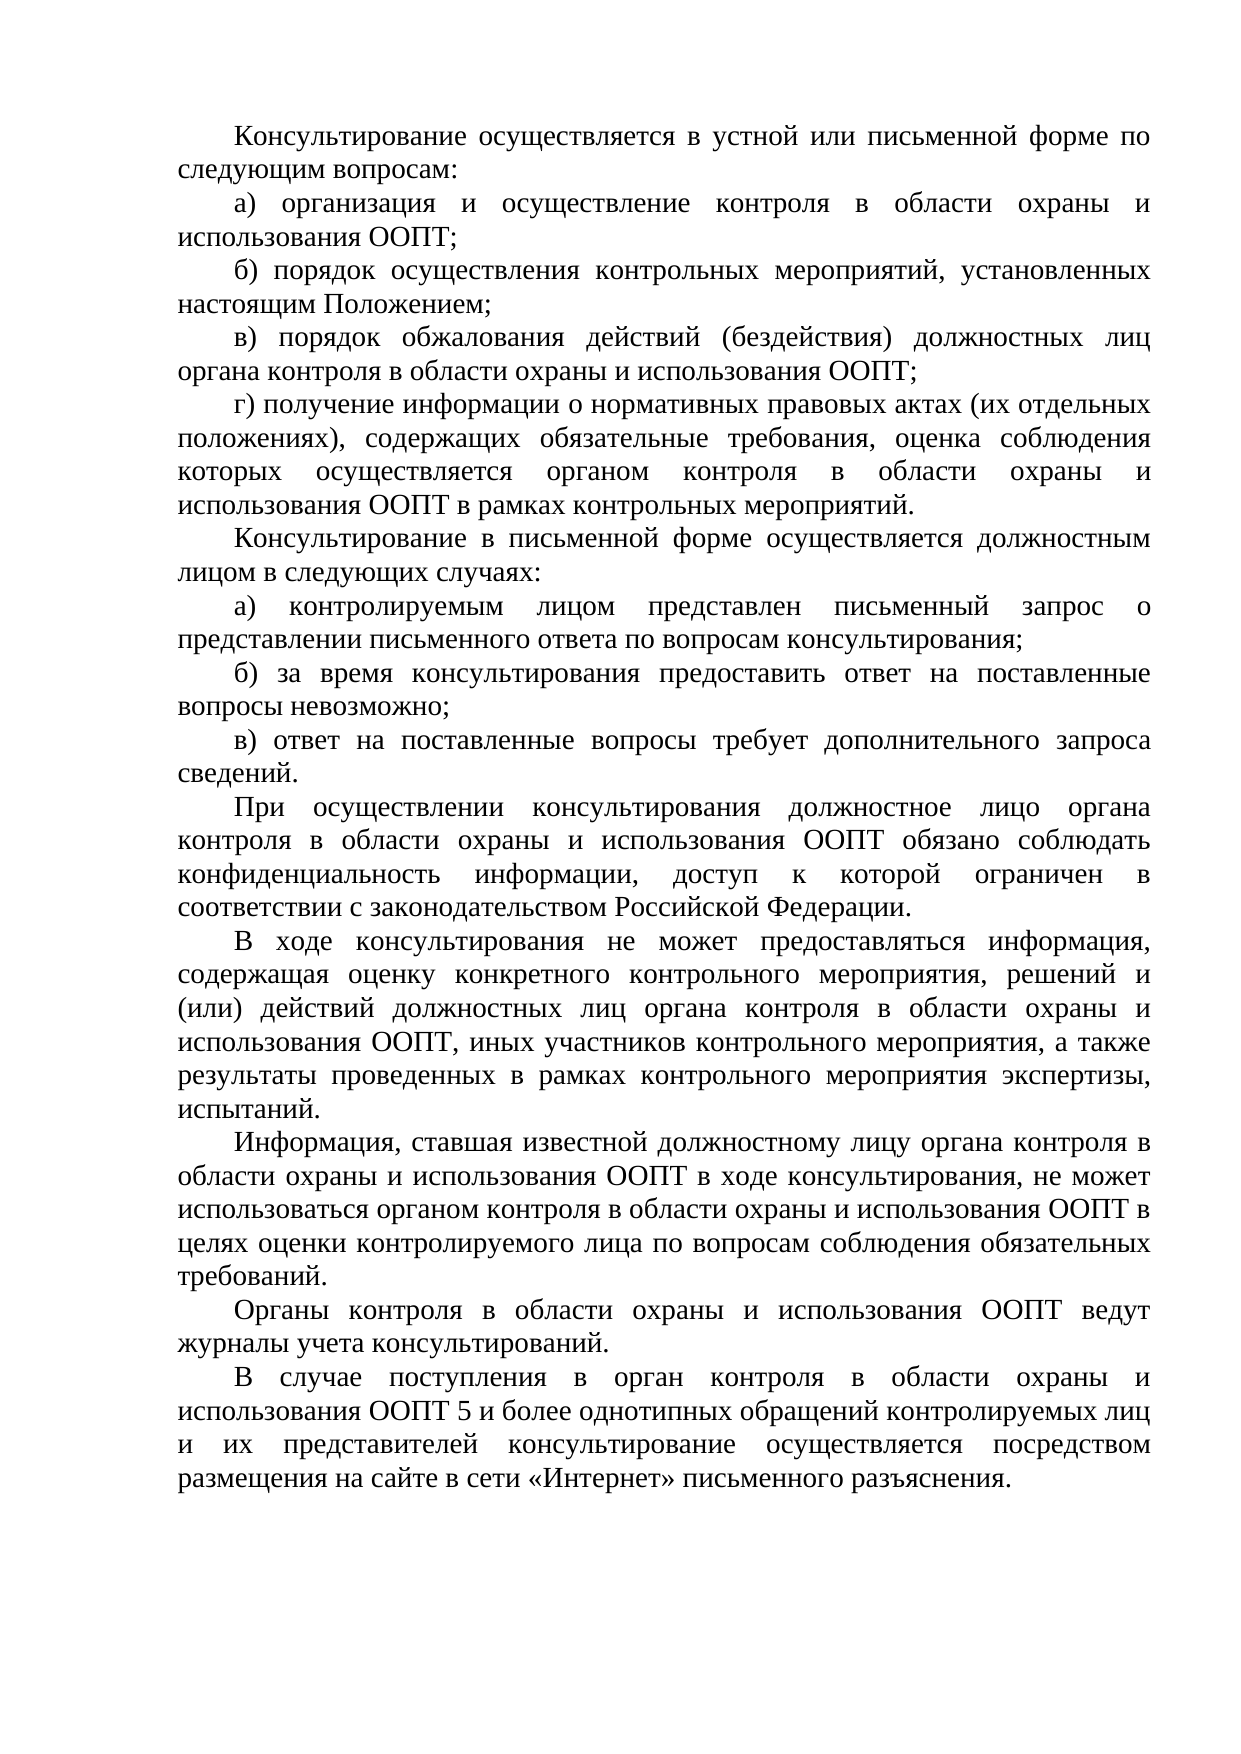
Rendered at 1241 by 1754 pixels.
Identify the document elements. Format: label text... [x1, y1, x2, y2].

text а) контролируемым лицом представлен письменный запрос о представлении письменного ответа по вопросам консультирования; [177, 588, 1152, 655]
text В случае поступления в орган контроля в области охраны и использования ООПТ 5 и более однотипных обращений контролируемых лиц и их представителей консультирование осуществляется посредством размещения на сайте в сети «Интернет» письменного разъяснения. [177, 1359, 1152, 1493]
text Консультирование в письменной форме осуществляется должностным лицом в следующих случаях: [177, 521, 1152, 588]
text Консультирование осуществляется в устной или письменной форме по следующим вопросам: [177, 118, 1152, 185]
text в) ответ на поставленные вопросы требует дополнительного запроса сведений. [177, 722, 1152, 789]
text В ходе консультирования не может предоставляться информация, содержащая оценку конкретного контрольного мероприятия, решений и (или) действий должностных лиц органа контроля в области охраны и использования ООПТ, иных участников контрольного мероприятия, а также результаты проведенных в рамках контрольного мероприятия экспертизы, испытаний. [177, 923, 1152, 1124]
text б) за время консультирования предоставить ответ на поставленные вопросы невозможно; [177, 655, 1152, 722]
text При осуществлении консультирования должностное лицо органа контроля в области охраны и использования ООПТ обязано соблюдать конфиденциальность информации, доступ к которой ограничен в соответствии с законодательством Российской Федерации. [177, 789, 1152, 923]
text в) порядок обжалования действий (бездействия) должностных лиц органа контроля в области охраны и использования ООПТ; [177, 319, 1152, 386]
text г) получение информации о нормативных правовых актах (их отдельных положениях), содержащих обязательные требования, оценка соблюдения которых осуществляется органом контроля в области охраны и использования ООПТ в рамках контрольных мероприятий. [177, 386, 1152, 521]
text б) порядок осуществления контрольных мероприятий, установленных настоящим Положением; [177, 252, 1152, 319]
text Органы контроля в области охраны и использования ООПТ ведут журналы учета консультирований. [177, 1292, 1152, 1359]
text а) организация и осуществление контроля в области охраны и использования ООПТ; [177, 185, 1152, 252]
text Информация, ставшая известной должностному лицу органа контроля в области охраны и использования ООПТ в ходе консультирования, не может использоваться органом контроля в области охраны и использования ООПТ в целях оценки контролируемого лица по вопросам соблюдения обязательных требований. [177, 1124, 1152, 1292]
